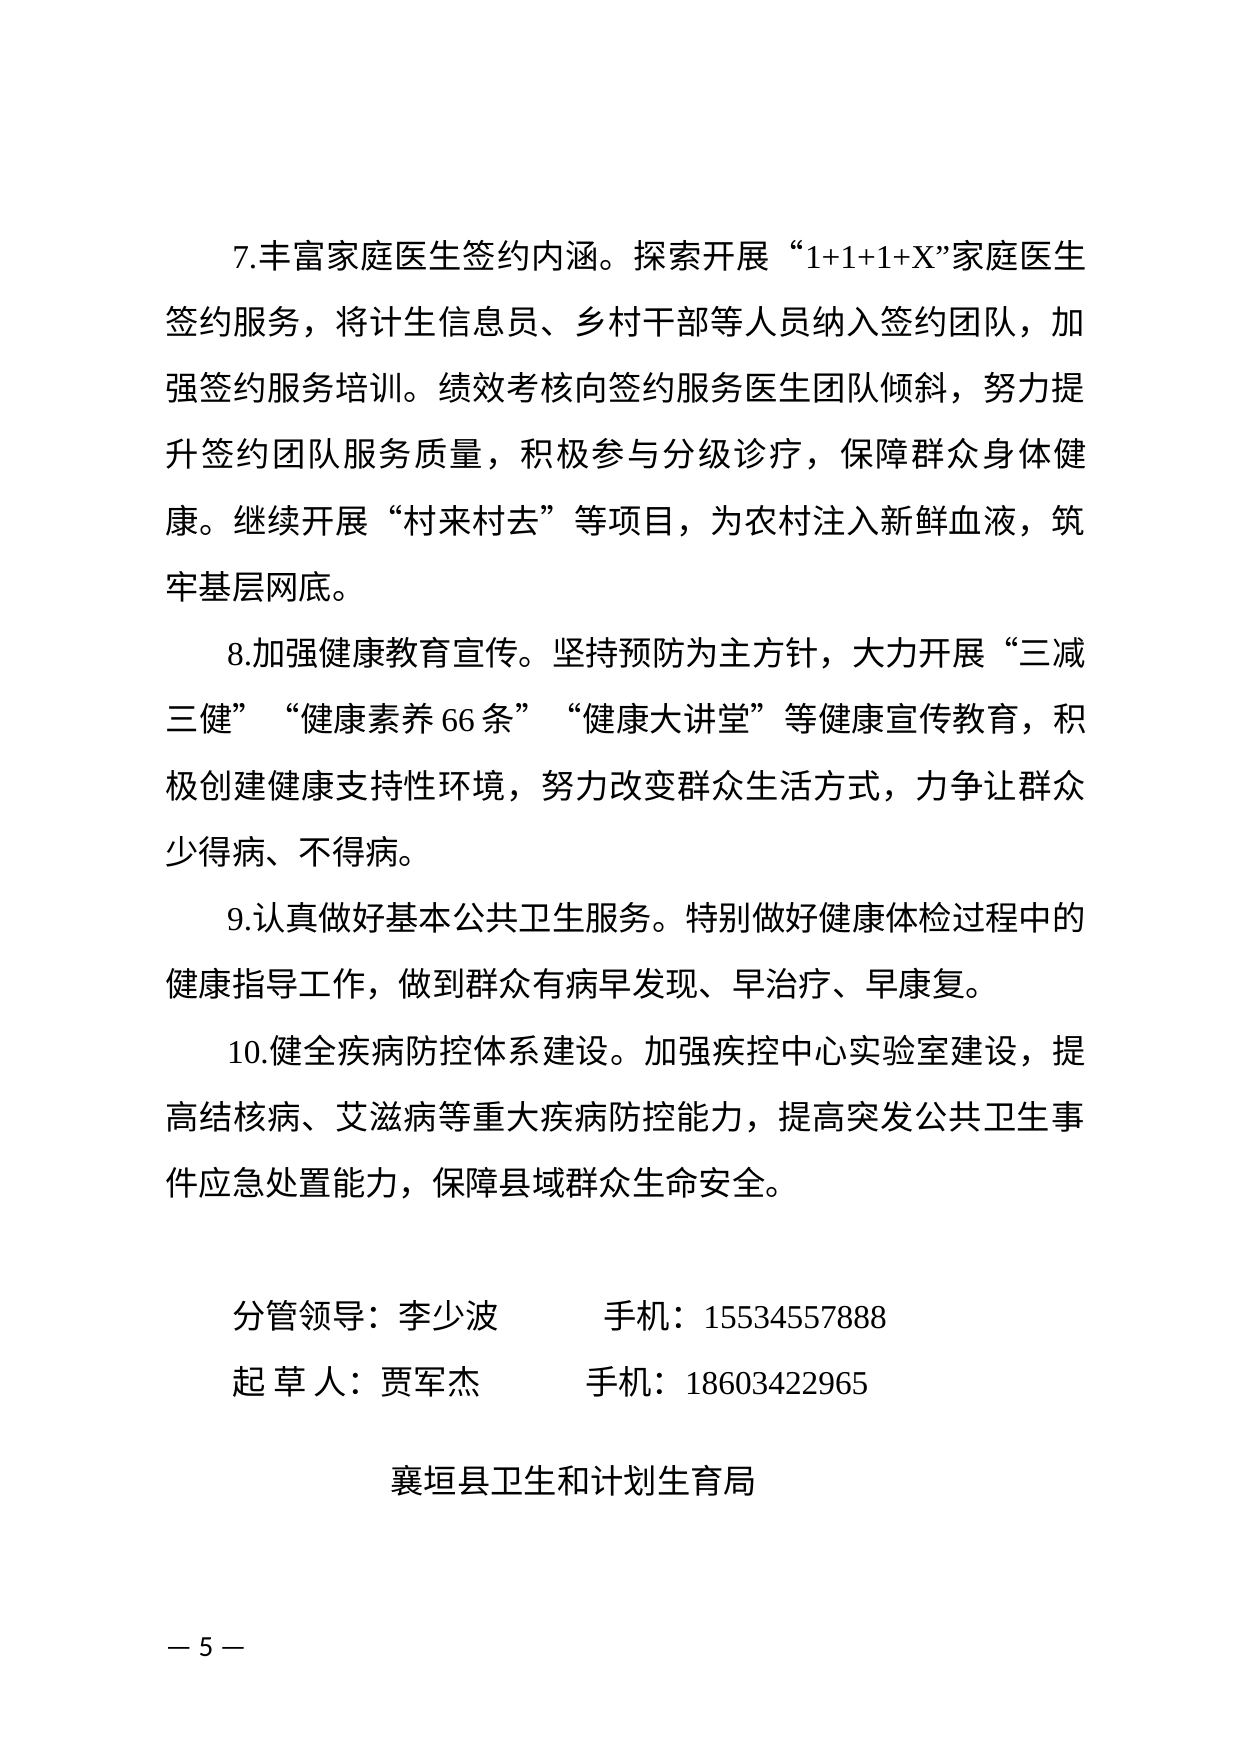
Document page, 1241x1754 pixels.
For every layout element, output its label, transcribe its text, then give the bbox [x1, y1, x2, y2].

text 襄垣县卫生和计划生育局 [165, 1446, 1087, 1512]
text 8.加强健康教育宣传。坚持预防为主方针，大力开展“三减三健”“健康素养66条”“健康大讲堂”等健康宣传教育，积极创建健康支持性环境，努力改变群众生活方式，力争让群众少得病、不得病。 [165, 618, 1087, 883]
text 分管领导：李少波 手机：15534557888 [165, 1280, 1087, 1347]
text 10.健全疾病防控体系建设。加强疾控中心实验室建设，提高结核病、艾滋病等重大疾病防控能力，提高突发公共卫生事件应急处置能力，保障县域群众生命安全。 [165, 1015, 1087, 1214]
text 7.丰富家庭医生签约内涵。探索开展“1+1+1+X”家庭医生签约服务，将计生信息员、乡村干部等人员纳入签约团队，加强签约服务培训。绩效考核向签约服务医生团队倾斜，努力提升签约团队服务质量，积极参与分级诊疗，保障群众身体健康。继续开展“村来村去”等项目，为农村注入新鲜血液，筑牢基层网底。 [165, 220, 1087, 618]
text 9.认真做好基本公共卫生服务。特别做好健康体检过程中的健康指导工作，做到群众有病早发现、早治疗、早康复。 [165, 883, 1087, 1015]
text 起 草 人：贾军杰 手机：18603422965 [165, 1347, 1087, 1413]
